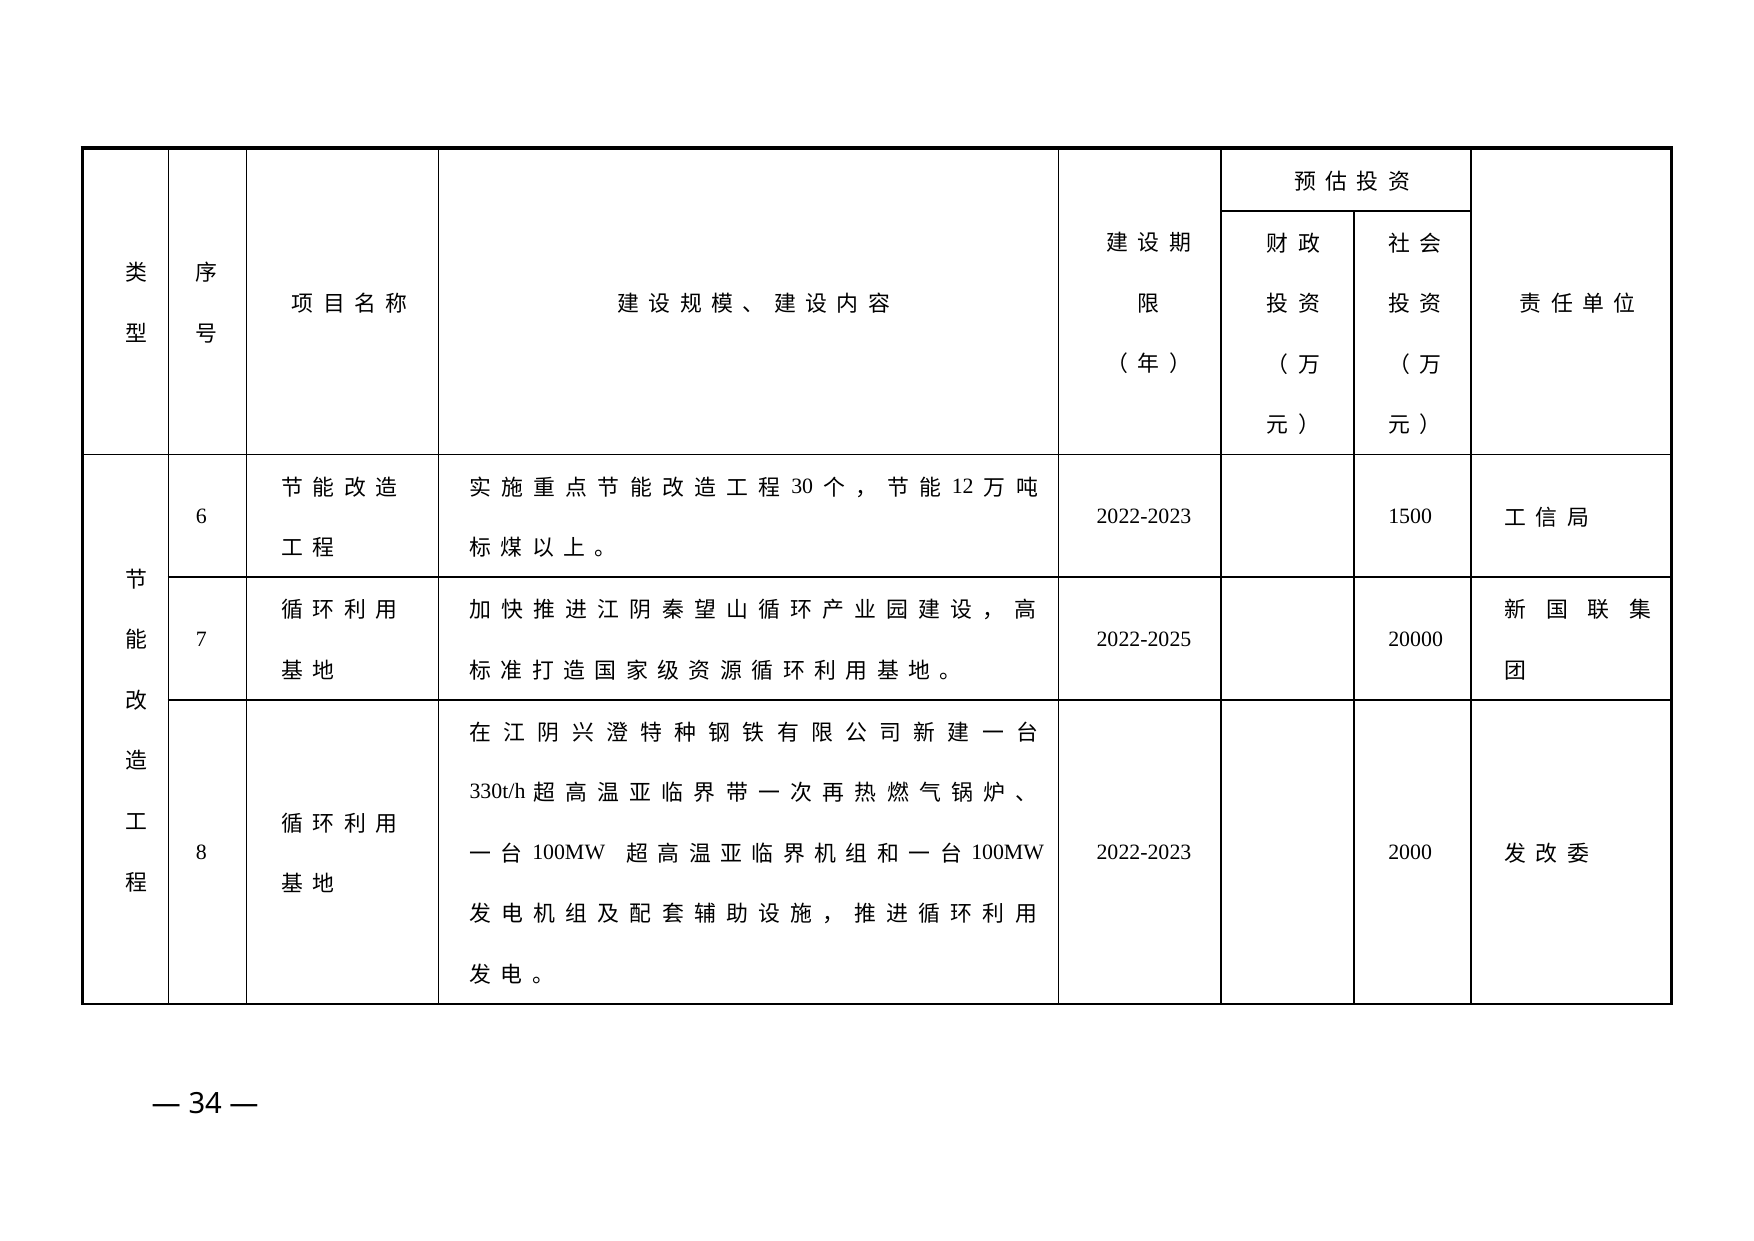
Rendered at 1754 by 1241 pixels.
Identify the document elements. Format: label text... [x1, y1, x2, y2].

table_header 类型 [84, 150, 168, 454]
table_cell 2022-2023 [1059, 701, 1220, 1003]
table_cell 社会投资（万元） [1355, 212, 1470, 454]
table_cell 财政投资 （万元） [1222, 212, 1353, 454]
table_cell 节能改造工程 [247, 455, 438, 576]
table_cell 7 [169, 578, 246, 699]
table_header 项目名称 [247, 150, 438, 454]
table_cell 2000 [1355, 701, 1470, 1003]
table_cell 1500 [1355, 455, 1470, 576]
table_cell 在江阴兴澄特种钢铁有限公司新建一台330t/h超高温亚临界带一次再热燃气锅炉、一台100MW超高温亚临界机组和一台100MW发电机组及配套辅助设施，推进循环利用发电。 [439, 701, 1058, 1003]
table_header 序号 [169, 150, 246, 454]
table_header 预估投资 [1222, 150, 1470, 210]
table_cell 循环利用基地 [247, 578, 438, 699]
table_cell [1222, 701, 1353, 1003]
table_cell 节能改造工程 [84, 455, 168, 1003]
table_cell 20000 [1355, 578, 1470, 699]
table_cell 2022-2025 [1059, 578, 1220, 699]
table_cell 循环利用基地 [247, 701, 438, 1003]
table_cell [1222, 578, 1353, 699]
table_cell [1222, 455, 1353, 576]
table_cell 实施重点节能改造工程30个，节能12万吨标煤以上。 [439, 455, 1058, 576]
table_header 建设期限（年） [1059, 150, 1220, 454]
table_cell 加快推进江阴秦望山循环产业园建设，高标准打造国家级资源循环利用基地。 [439, 578, 1058, 699]
table_header 责任单位 [1472, 150, 1670, 454]
table_cell 发改委 [1472, 701, 1670, 1003]
table_cell 6 [169, 455, 246, 576]
table_cell 2022-2023 [1059, 455, 1220, 576]
table_header 建设规模、建设内容 [439, 150, 1058, 454]
table_cell 新国联集团 [1472, 578, 1670, 699]
table_cell 工信局 [1472, 455, 1670, 576]
table_cell 8 [169, 701, 246, 1003]
